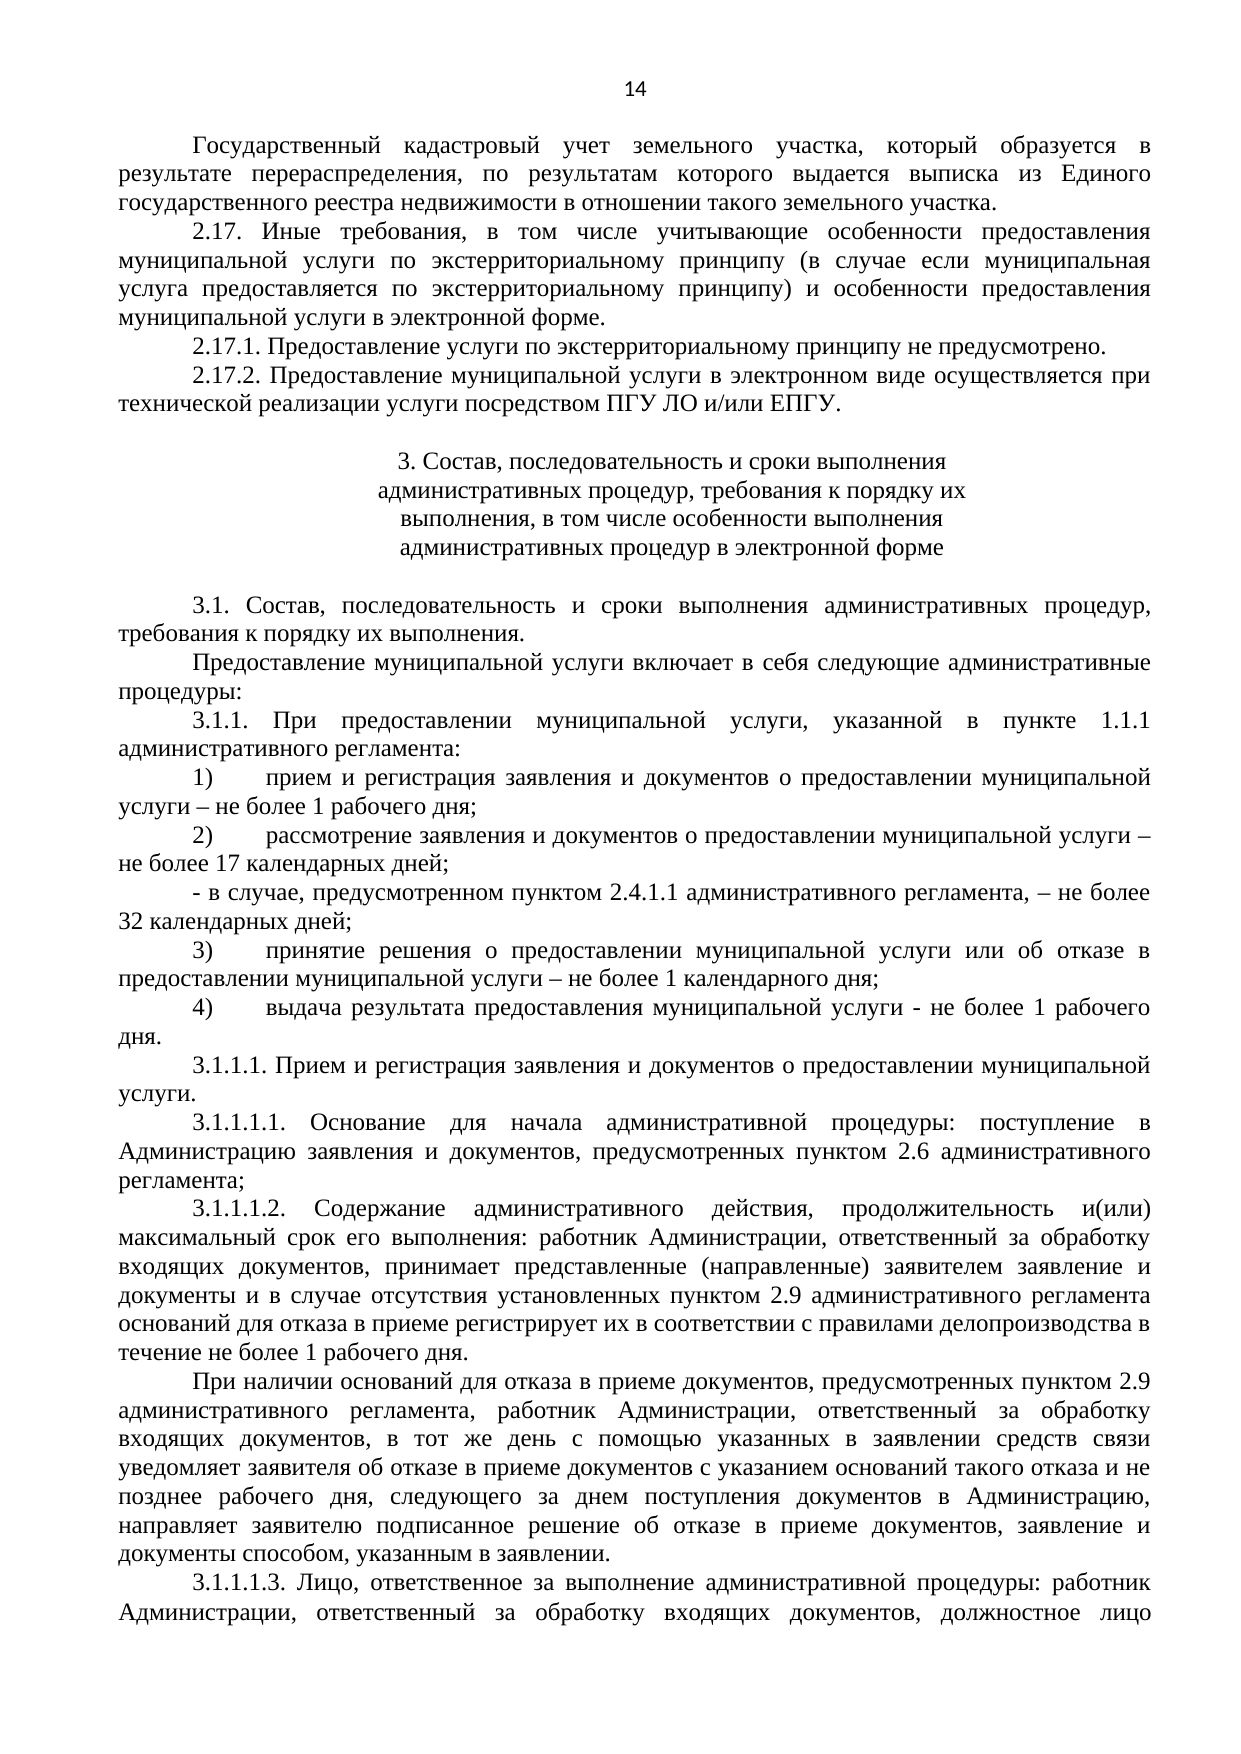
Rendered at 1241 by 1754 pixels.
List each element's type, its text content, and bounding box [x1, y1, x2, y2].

text 4) выдача результата предоставления муниципальной услуги - не более 1 рабочего дня. [118, 992, 1152, 1050]
text 2.17.2. Предоставление муниципальной услуги в электронном виде осуществляется при технической реализации услуги посредством ПГУ ЛО и/или ЕПГУ. [118, 360, 1152, 417]
text 3. Состав, последовательность и сроки выполнения [118, 446, 1152, 475]
text 3.1.1.1.1. Основание для начала административной процедуры: поступление в Администрацию заявления и документов, предусмотренных пунктом 2.6 административного регламента; [118, 1107, 1152, 1193]
text административных процедур, требования к порядку их [118, 475, 1152, 503]
text 2.17.1. Предоставление услуги по экстерриториальному принципу не предусмотрено. [118, 331, 1152, 360]
text 3.1.1. При предоставлении муниципальной услуги, указанной в пункте 1.1.1 административного регламента: [118, 705, 1152, 762]
text 3) принятие решения о предоставлении муниципальной услуги или об отказе в предоставлении муниципальной услуги – не более 1 календарного дня; [118, 935, 1152, 992]
text При наличии оснований для отказа в приеме документов, предусмотренных пунктом 2.9 административного регламента, работник Администрации, ответственный за обработку входящих документов, в тот же день с помощью указанных в заявлении средств связи уведомляет заявителя об отказе в приеме документов с указанием оснований такого отказа и не позднее рабочего дня, следующего за днем поступления документов в Администрацию, направляет заявителю подписанное решение об отказе в приеме документов, заявление и документы способом, указанным в заявлении. [118, 1366, 1152, 1567]
text 1) прием и регистрация заявления и документов о предоставлении муниципальной услуги – не более 1 рабочего дня; [118, 762, 1152, 820]
text - в случае, предусмотренном пунктом 2.4.1.1 административного регламента, – не более 32 календарных дней; [118, 877, 1152, 935]
text Предоставление муниципальной услуги включает в себя следующие административные процедуры: [118, 647, 1152, 705]
text выполнения, в том числе особенности выполнения [118, 503, 1152, 532]
text 3.1.1.1.2. Содержание административного действия, продолжительность и(или) максимальный срок его выполнения: работник Администрации, ответственный за обработку входящих документов, принимает представленные (направленные) заявителем заявление и документы и в случае отсутствия установленных пунктом 2.9 административного регламента оснований для отказа в приеме регистрирует их в соответствии с правилами делопроизводства в течение не более 1 рабочего дня. [118, 1193, 1152, 1366]
text административных процедур в электронной форме [118, 532, 1152, 561]
text Государственный кадастровый учет земельного участка, который образуется в результате перераспределения, по результатам которого выдается выписка из Единого государственного реестра недвижимости в отношении такого земельного участка. [118, 130, 1152, 216]
text 3.1. Состав, последовательность и сроки выполнения административных процедур, требования к порядку их выполнения. [118, 590, 1152, 647]
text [118, 1567, 1152, 1627]
text 3.1.1.1. Прием и регистрация заявления и документов о предоставлении муниципальной услуги. [118, 1050, 1152, 1107]
text 2.17. Иные требования, в том числе учитывающие особенности предоставления муниципальной услуги по экстерриториальному принципу (в случае если муниципальная услуга предоставляется по экстерриториальному принципу) и особенности предоставления муниципальной услуги в электронной форме. [118, 216, 1152, 331]
text 2) рассмотрение заявления и документов о предоставлении муниципальной услуги – не более 17 календарных дней; [118, 820, 1152, 877]
